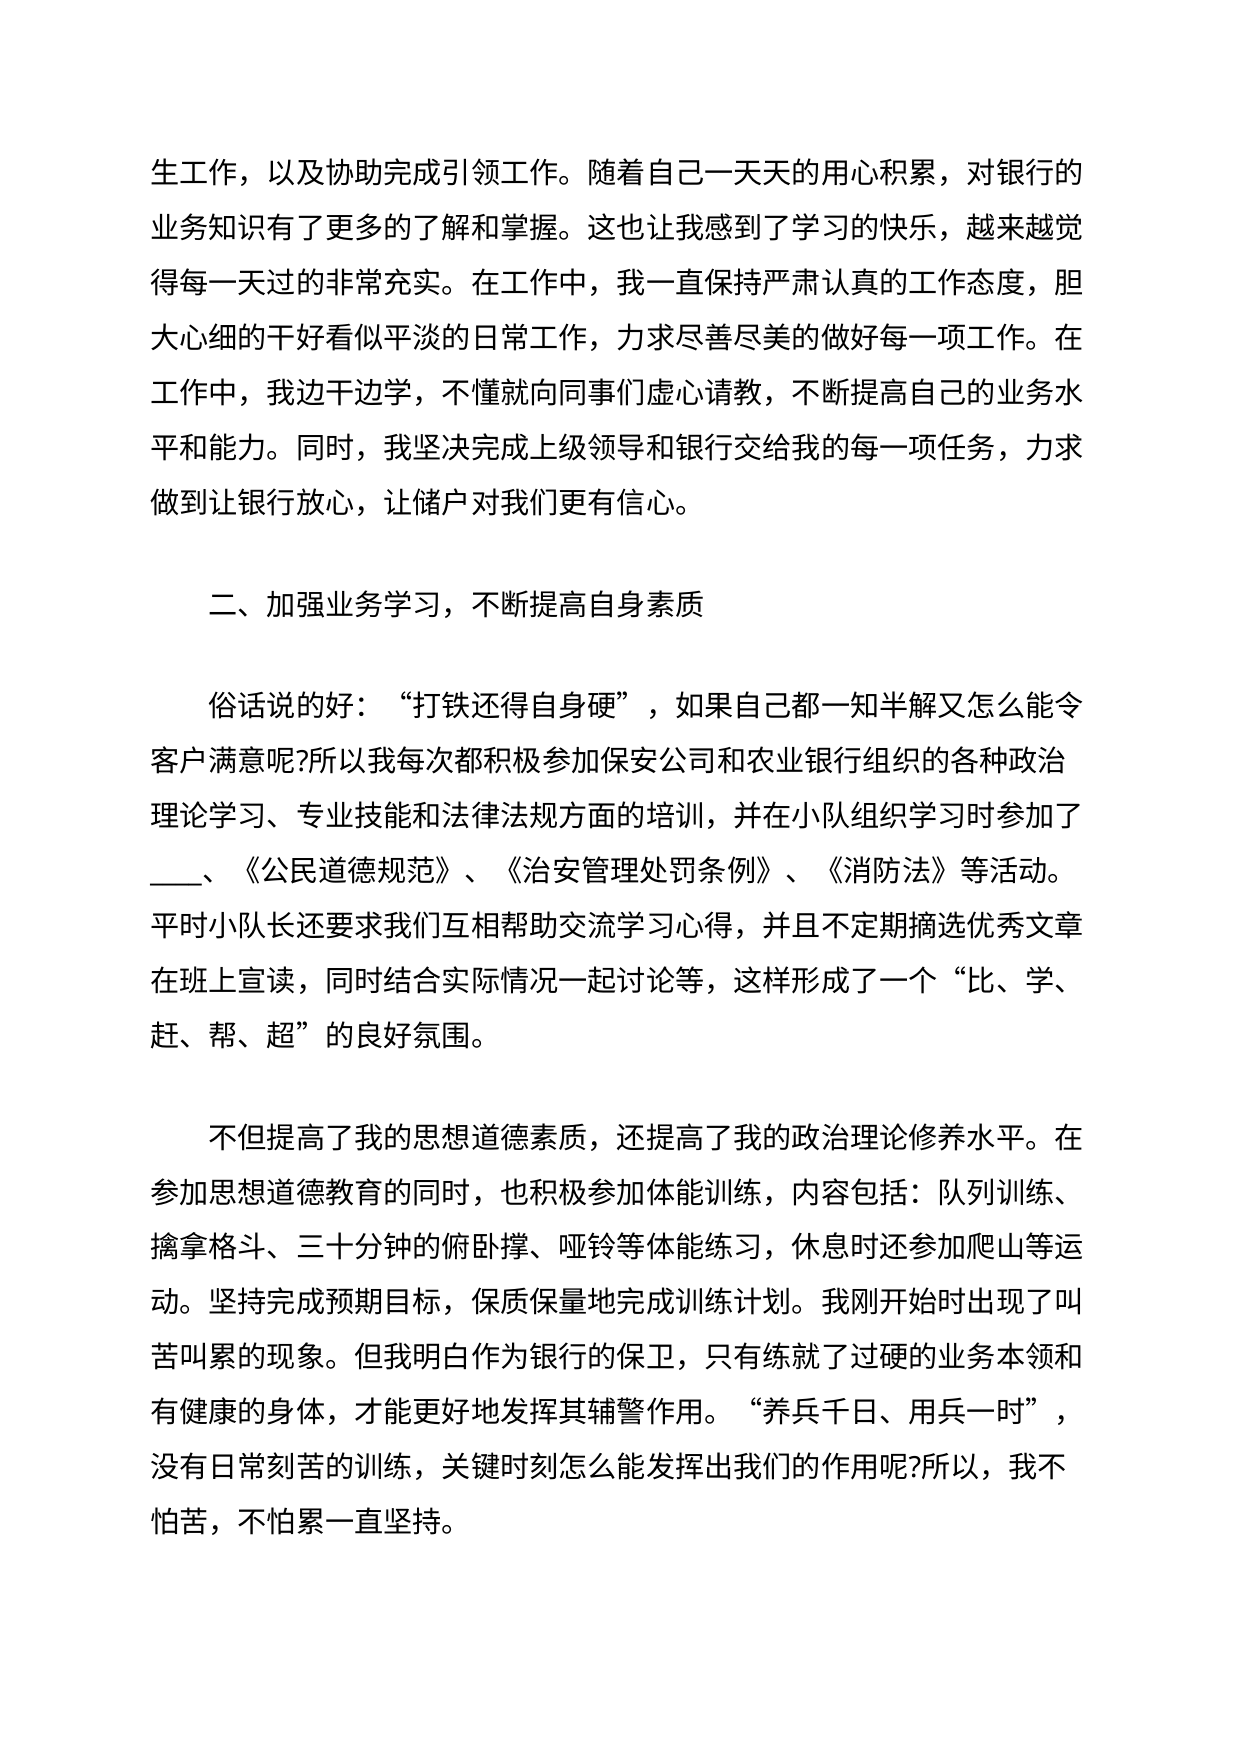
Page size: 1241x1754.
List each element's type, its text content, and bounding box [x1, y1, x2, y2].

text 不但提高了我的思想道德素质，还提高了我的政治理论修养水平。在参加思想道德教育的同时，也积极参加体能训练，内容包括：队列训练、擒拿格斗、三十分钟的俯卧撑、哑铃等体能练习，休息时还参加爬山等运动。坚持完成预期目标，保质保量地完成训练计划。我刚开始时出现了叫苦叫累的现象。但我明白作为银行的保卫，只有练就了过硬的业务本领和有健康的身体，才能更好地发挥其辅警作用。“养兵千日、用兵一时”，没有日常刻苦的训练，关键时刻怎么能发挥出我们的作用呢?所以，我不怕苦，不怕累一直坚持。 [150, 1114, 1090, 1541]
text 二、加强业务学习，不断提高自身素质 [150, 581, 1090, 623]
text 俗话说的好：“打铁还得自身硬”，如果自己都一知半解又怎么能令客户满意呢?所以我每次都积极参加保安公司和农业银行组织的各种政治理论学习、专业技能和法律法规方面的培训，并在小队组织学习时参加了____、《公民道德规范》、《治安管理处罚条例》、《消防法》等活动。平时小队长还要求我们互相帮助交流学习心得，并且不定期摘选优秀文章在班上宣读，同时结合实际情况一起讨论等，这样形成了一个“比、学、赶、帮、超”的良好氛围。 [150, 683, 1090, 1055]
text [150, 150, 1090, 522]
